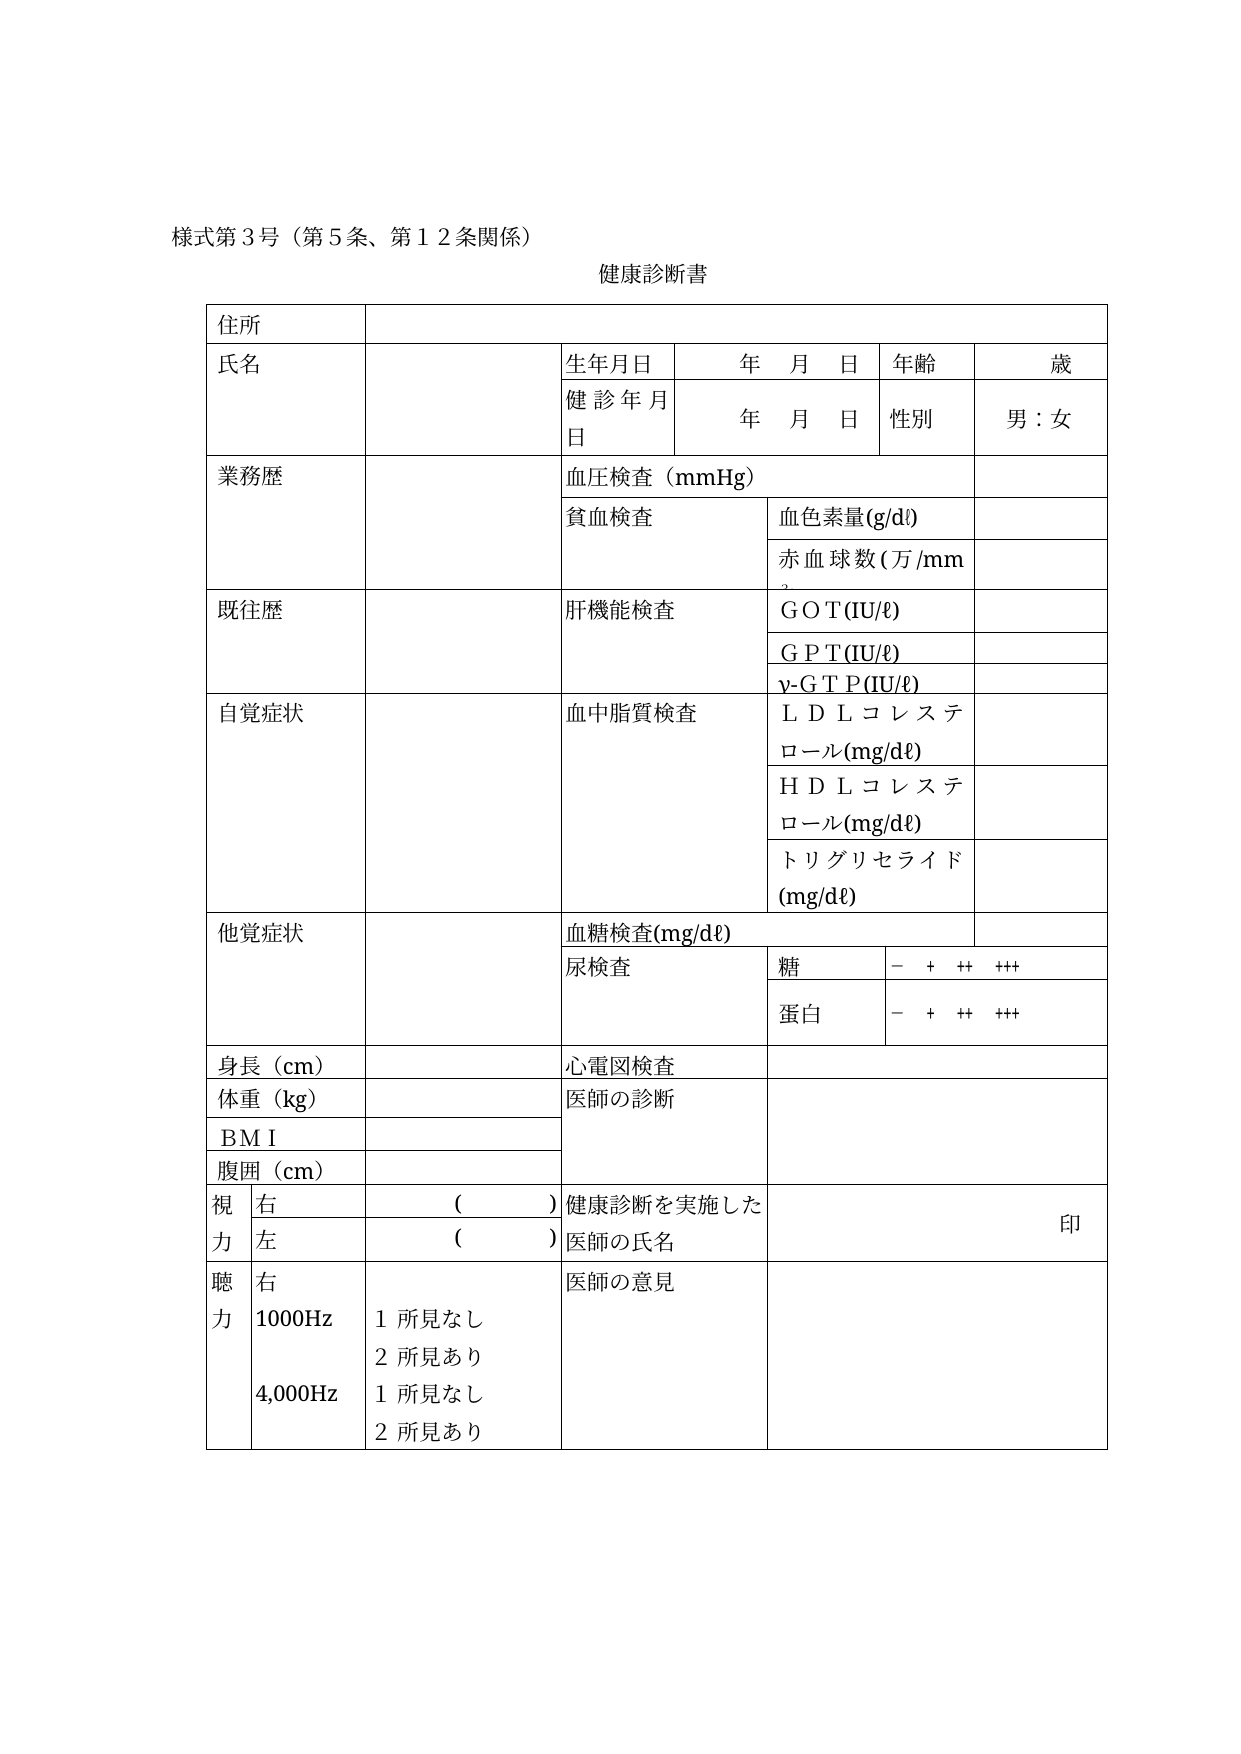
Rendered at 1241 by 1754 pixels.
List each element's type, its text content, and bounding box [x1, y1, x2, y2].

table_cell ＢＭＩ [207, 1118, 365, 1150]
table_cell － + ++ +++ [886, 980, 1107, 1045]
table_cell 血糖検査(mg/dℓ) [562, 913, 974, 946]
table_cell ＬＤＬコレステロール(mg/dℓ) [768, 694, 974, 765]
table_cell 腹囲（cm） [207, 1151, 365, 1183]
table_cell 肝機能検査 [562, 590, 767, 692]
table_cell [366, 913, 561, 1045]
table_cell 血色素量(g/dℓ) [768, 498, 974, 538]
table_cell 印 [768, 1185, 1107, 1261]
table_cell 業務歴 [207, 456, 365, 589]
table_cell [975, 590, 1107, 632]
table_cell 身長（cm） [207, 1046, 365, 1078]
table_cell [366, 1046, 561, 1078]
table_cell 赤血球数(万/mm３) [768, 540, 974, 589]
table_cell [366, 344, 561, 455]
table_cell ( ) ) [366, 1185, 561, 1217]
table_cell ＨＤＬコレステロール(mg/dℓ) [768, 766, 974, 839]
table_cell 他覚症状 [207, 913, 365, 1045]
text 健康診断書 [177, 254, 1063, 292]
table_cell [366, 1262, 561, 1449]
table_header [366, 305, 1107, 343]
table_cell [366, 694, 561, 912]
table_cell [975, 694, 1107, 765]
table_cell 右 [252, 1185, 365, 1217]
table_cell 医師の意見 [562, 1262, 767, 1449]
table_cell 健康診断を実施した医師の氏名 [562, 1185, 767, 1261]
table_cell [975, 766, 1107, 839]
table_cell 糖 [768, 947, 885, 979]
table_cell [768, 1046, 1107, 1078]
table_cell [975, 456, 1107, 497]
table_cell 既往歴 [207, 590, 365, 692]
table_cell ＧＰＴ(IU/ℓ) [768, 633, 974, 663]
table_cell [366, 1079, 561, 1117]
table_cell 聴力 [207, 1262, 251, 1449]
table_cell [975, 540, 1107, 589]
table_cell トリグリセライド(mg/dℓ) [768, 840, 974, 912]
table_cell γ-ＧＴＰ(IU/ℓ) [768, 664, 974, 692]
table_cell 生年月日 [562, 344, 674, 379]
table_cell 自覚症状 [207, 694, 365, 912]
table_cell [366, 456, 561, 589]
table_cell 男：女 [975, 380, 1107, 455]
table_cell 尿検査 [562, 947, 767, 1045]
table_cell [366, 1118, 561, 1150]
table_cell 年齢 [880, 344, 974, 379]
table_cell 歳 [975, 344, 1107, 379]
table_cell － + ++ +++ [886, 947, 1107, 979]
table_cell 蛋白 [768, 980, 885, 1045]
table_cell [975, 498, 1107, 538]
table_cell 性別 [880, 380, 974, 455]
table_cell 健診年月日 [562, 380, 674, 455]
table_cell 血圧検査（mmHg） [562, 456, 974, 497]
table_cell [975, 913, 1107, 946]
table_cell 貧血検査 [562, 498, 767, 589]
table_header 住所 [207, 305, 365, 343]
table_cell 視力 [207, 1185, 251, 1261]
table_cell ＧＯＴ(IU/ℓ) [768, 590, 974, 632]
table_cell [768, 1079, 1107, 1183]
table_cell 医師の診断 [562, 1079, 767, 1183]
table_cell [366, 590, 561, 692]
table_cell 血中脂質検査 [562, 694, 767, 912]
table_cell [366, 1151, 561, 1183]
text 様式第３号（第５条、第１２条関係） [171, 217, 1069, 254]
table_cell 左 [252, 1218, 365, 1261]
table_cell 氏名 [207, 344, 365, 455]
table_cell ( ) ) [366, 1218, 561, 1261]
table_cell [975, 840, 1107, 912]
table_cell 心電図検査 [562, 1046, 767, 1078]
table_cell 年 月 日 月 日 [675, 344, 879, 379]
table_cell [768, 1262, 1107, 1449]
table_cell [975, 633, 1107, 663]
table_cell [975, 664, 1107, 692]
table_cell 右 1000Hz 4,000Hz [252, 1262, 365, 1449]
table_cell 年 月 日 [675, 380, 879, 455]
table_cell 体重（kg） [207, 1079, 365, 1117]
